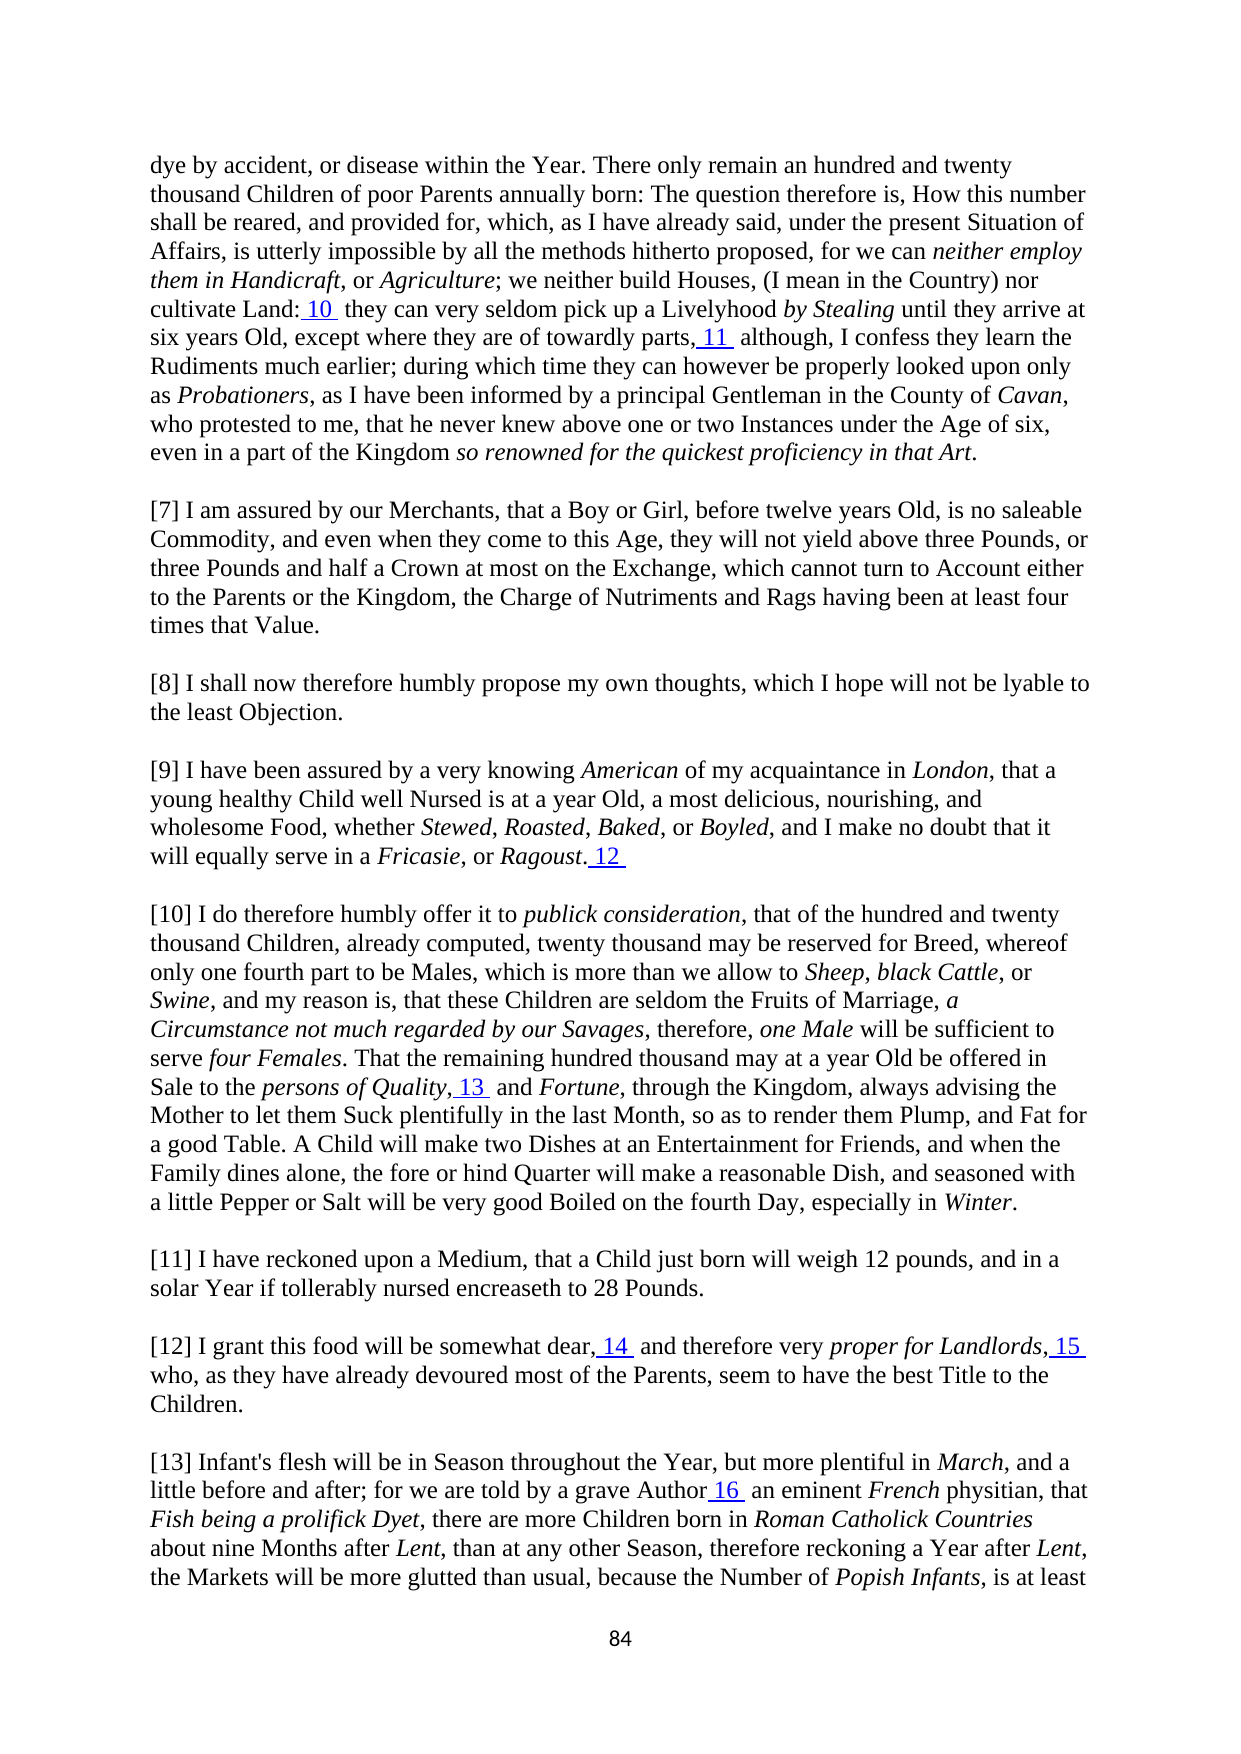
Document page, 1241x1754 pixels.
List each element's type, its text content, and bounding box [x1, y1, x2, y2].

text [9] I have been assured by a very knowing American of my acquaintance in London, that a young healthy Child well Nursed is at a year Old, a most delicious, nourishing, and wholesome Food, whether Stewed, Roasted, Baked, or Boyled, and I make no doubt that it will equally serve in a Fricasie, or Ragoust. 12 [150, 755, 1090, 870]
text [11] I have reckoned upon a Medium, that a Child just born will weigh 12 pounds, and in a solar Year if tollerably nursed encreaseth to 28 Pounds. [150, 1244, 1090, 1302]
text [7] I am assured by our Merchants, that a Boy or Girl, before twelve years Old, is no saleable Commodity, and even when they come to this Age, they will not yield above three Pounds, or three Pounds and half a Crown at most on the Exchange, which cannot turn to Account either to the Parents or the Kingdom, the Charge of Nutriments and Rags having been at least four times that Value. [150, 495, 1090, 639]
text [12] I grant this food will be somewhat dear, 14 and therefore very proper for Landlords, 15 who, as they have already devoured most of the Parents, seem to have the best Title to the Children. [150, 1331, 1090, 1417]
text [10] I do therefore humbly offer it to publick consideration, that of the hundred and twenty thousand Children, already computed, twenty thousand may be reserved for Breed, whereof only one fourth part to be Males, which is more than we allow to Sheep, black Cattle, or Swine, and my reason is, that these Children are seldom the Fruits of Marriage, a Circumstance not much regarded by our Savages, therefore, one Male will be sufficient to serve four Females. That the remaining hundred thousand may at a year Old be offered in Sale to the persons of Quality, 13 and Fortune, through the Kingdom, always advising the Mother to let them Suck plentifully in the last Month, so as to render them Plump, and Fat for a good Table. A Child will make two Dishes at an Entertainment for Friends, and when the Family dines alone, the fore or hind Quarter will make a reasonable Dish, and seasoned with a little Pepper or Salt will be very good Boiled on the fourth Day, especially in Winter. [150, 899, 1090, 1215]
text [150, 150, 1090, 466]
text [8] I shall now therefore humbly propose my own thoughts, which I hope will not be lyable to the least Objection. [150, 668, 1090, 726]
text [150, 1447, 1090, 1590]
